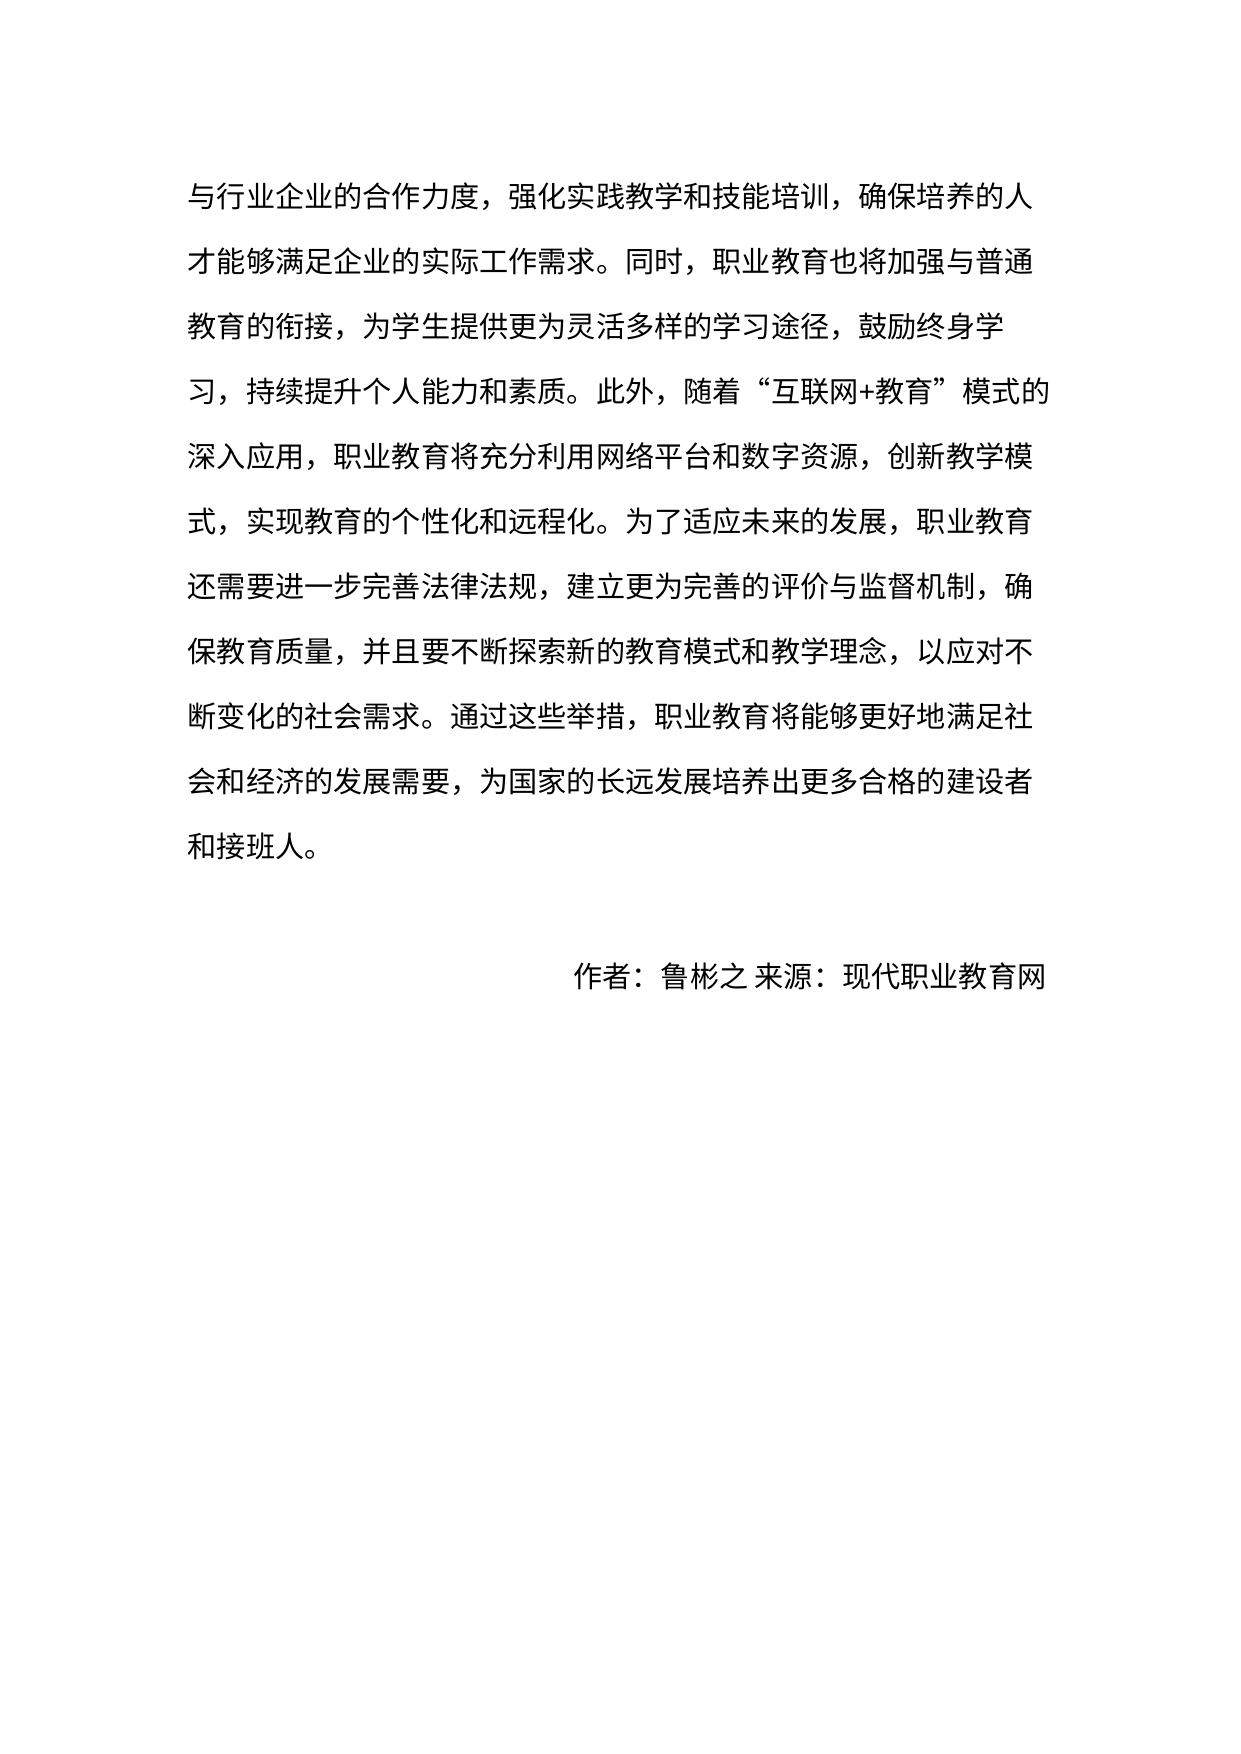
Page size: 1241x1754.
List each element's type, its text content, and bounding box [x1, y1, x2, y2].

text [187, 162, 1053, 877]
text 作者：鲁彬之 来源：现代职业教育网 [187, 942, 1053, 1007]
